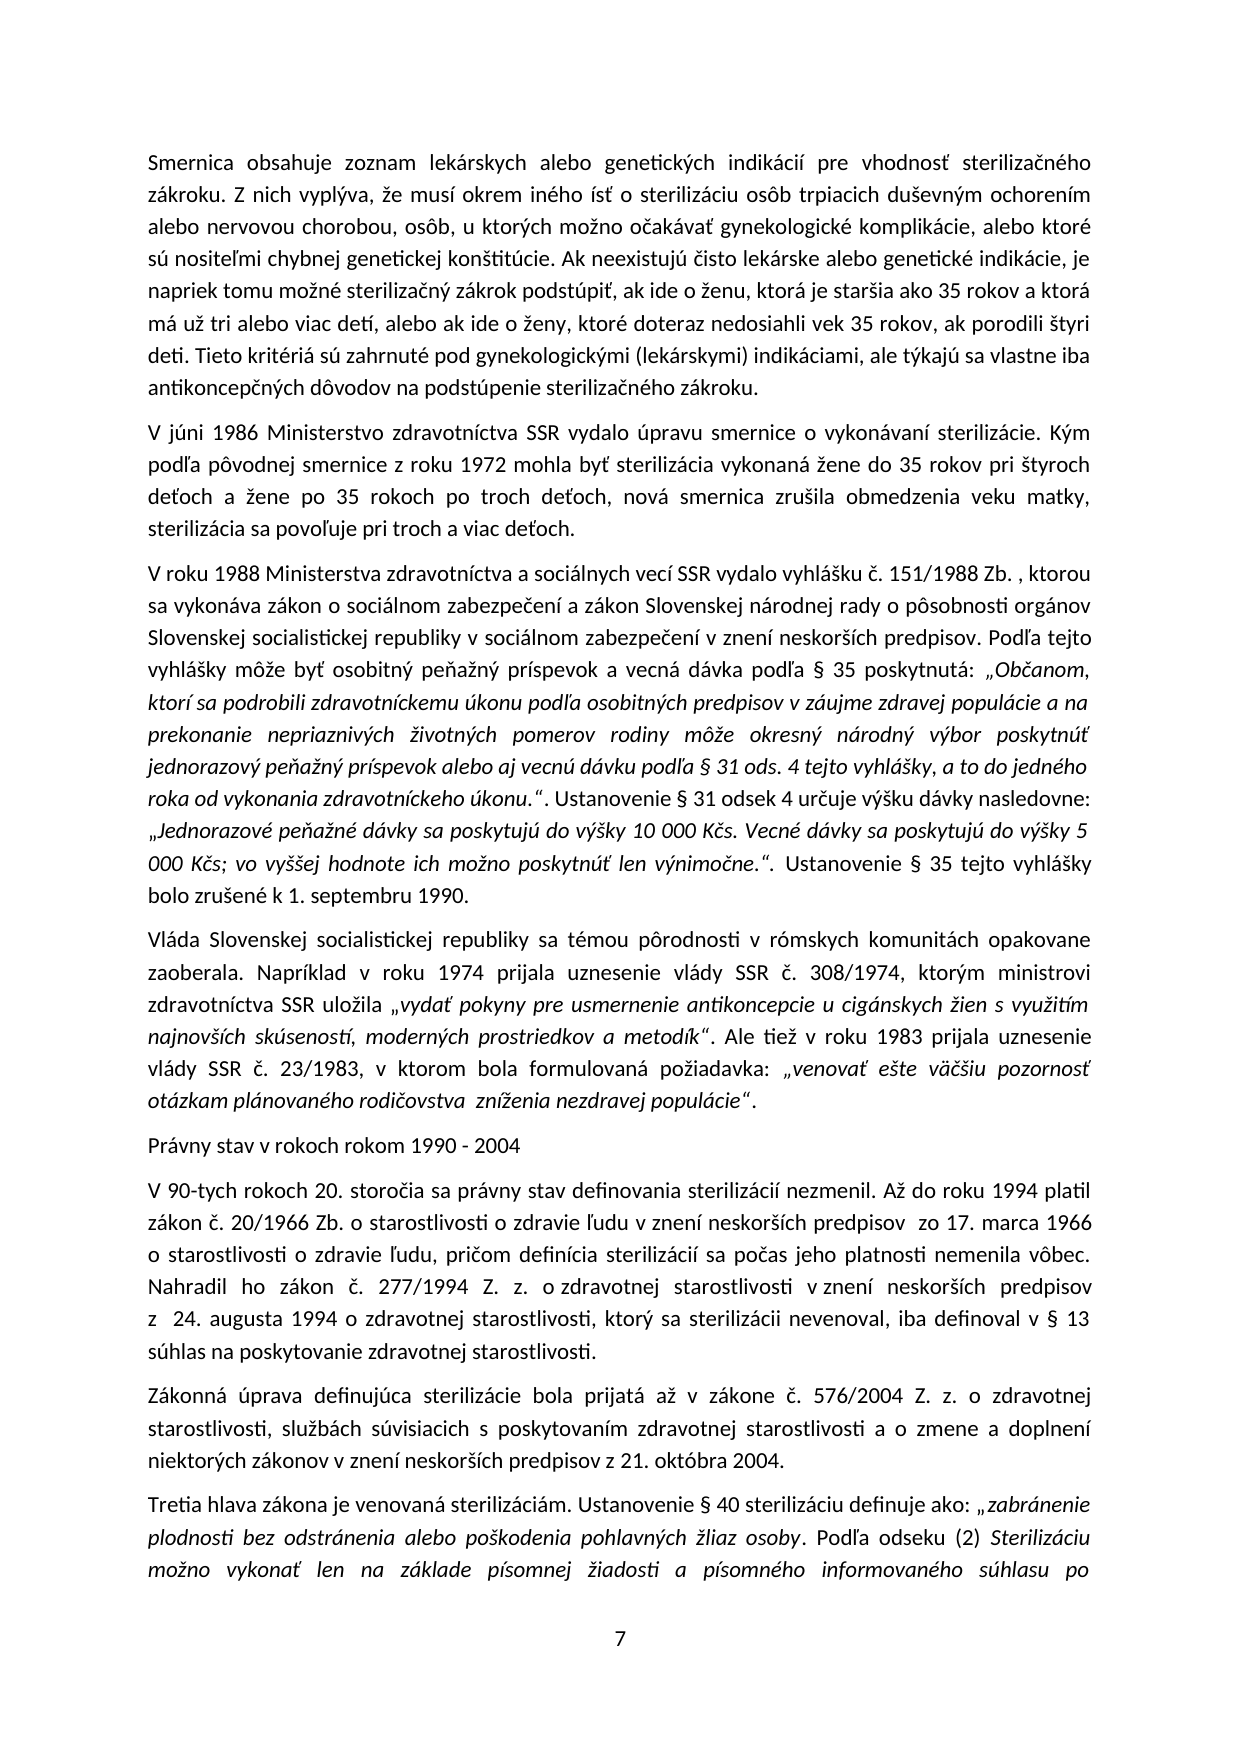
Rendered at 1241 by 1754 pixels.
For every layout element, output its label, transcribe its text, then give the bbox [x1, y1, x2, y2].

text V júni 1986 Ministerstvo zdravotníctva SSR vydalo úpravu smernice o vykonávaní sterilizácie. Kým podľa pôvodnej smernice z roku 1972 mohla byť sterilizácia vykonaná žene do 35 rokov pri štyroch deťoch a žene po 35 rokoch po troch deťoch, nová smernica zrušila obmedzenia veku matky, sterilizácia sa povoľuje pri troch a viac deťoch. [148, 418, 1092, 542]
text Vláda Slovenskej socialistickej republiky sa témou pôrodnosti v rómskych komunitách opakovane zaoberala. Napríklad v roku 1974 prijala uznesenie vlády SSR č. 308/1974, ktorým ministrovi zdravotníctva SSR uložila „vydať pokyny pre usmernenie antikoncepcie u cigánskych žien s využitím najnovších skúseností, moderných prostriedkov a metodík“. Ale tiež v roku 1983 prijala uznesenie vlády SSR č. 23/1983, v ktorom bola formulovaná požiadavka: „venovať ešte väčšiu pozornosť otázkam plánovaného rodičovstva zníženia nezdravej populácie“. [148, 926, 1092, 1114]
text V 90-tych rokoch 20. storočia sa právny stav definovania sterilizácií nezmenil. Až do roku 1994 platil zákon č. 20/1966 Zb. o starostlivosti o zdravie ľudu v znení neskorších predpisov zo 17. marca 1966 o starostlivosti o zdravie ľudu, pričom definícia sterilizácií sa počas jeho platnosti nemenila vôbec. Nahradil ho zákon č. 277/1994 Z. z. o zdravotnej starostlivosti v znení neskorších predpisov z 24. augusta 1994 o zdravotnej starostlivosti, ktorý sa sterilizácii nevenoval, iba definoval v § 13 súhlas na poskytovanie zdravotnej starostlivosti. [148, 1176, 1092, 1365]
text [148, 1491, 1092, 1583]
text V roku 1988 Ministerstva zdravotníctva a sociálnych vecí SSR vydalo vyhlášku č. 151/1988 Zb. , ktorou sa vykonáva zákon o sociálnom zabezpečení a zákon Slovenskej národnej rady o pôsobnosti orgánov Slovenskej socialistickej republiky v sociálnom zabezpečení v znení neskorších predpisov. Podľa tejto vyhlášky môže byť osobitný peňažný príspevok a vecná dávka podľa § 35 poskytnutá: „Občanom, ktorí sa podrobili zdravotníckemu úkonu podľa osobitných predpisov v záujme zdravej populácie a na prekonanie nepriaznivých životných pomerov rodiny môže okresný národný výbor poskytnúť jednorazový peňažný príspevok alebo aj vecnú dávku podľa § 31 ods. 4 tejto vyhlášky, a to do jedného roka od vykonania zdravotníckeho úkonu.“. Ustanovenie § 31 odsek 4 určuje výšku dávky nasledovne: „Jednorazové peňažné dávky sa poskytujú do výšky 10 000 Kčs. Vecné dávky sa poskytujú do výšky 5 000 Kčs; vo vyššej hodnote ich možno poskytnúť len výnimočne.“. Ustanovenie § 35 tejto vyhlášky bolo zrušené k 1. septembru 1990. [148, 559, 1092, 909]
text Právny stav v rokoch rokom 1990 - 2004 [148, 1131, 1092, 1159]
text Zákonná úprava definujúca sterilizácie bola prijatá až v zákone č. 576/2004 Z. z. o zdravotnej starostlivosti, službách súvisiacich s poskytovaním zdravotnej starostlivosti a o zmene a doplnení niektorých zákonov v znení neskorších predpisov z 21. októbra 2004. [148, 1381, 1092, 1474]
text Smernica obsahuje zoznam lekárskych alebo genetických indikácií pre vhodnosť sterilizačného zákroku. Z nich vyplýva, že musí okrem iného ísť o sterilizáciu osôb trpiacich duševným ochorením alebo nervovou chorobou, osôb, u ktorých možno očakávať gynekologické komplikácie, alebo ktoré sú nositeľmi chybnej genetickej konštitúcie. Ak neexistujú čisto lekárske alebo genetické indikácie, je napriek tomu možné sterilizačný zákrok podstúpiť, ak ide o ženu, ktorá je staršia ako 35 rokov a ktorá má už tri alebo viac detí, alebo ak ide o ženy, ktoré doteraz nedosiahli vek 35 rokov, ak porodili štyri deti. Tieto kritériá sú zahrnuté pod gynekologickými (lekárskymi) indikáciami, ale týkajú sa vlastne iba antikoncepčných dôvodov na podstúpenie sterilizačného zákroku. [148, 148, 1092, 401]
